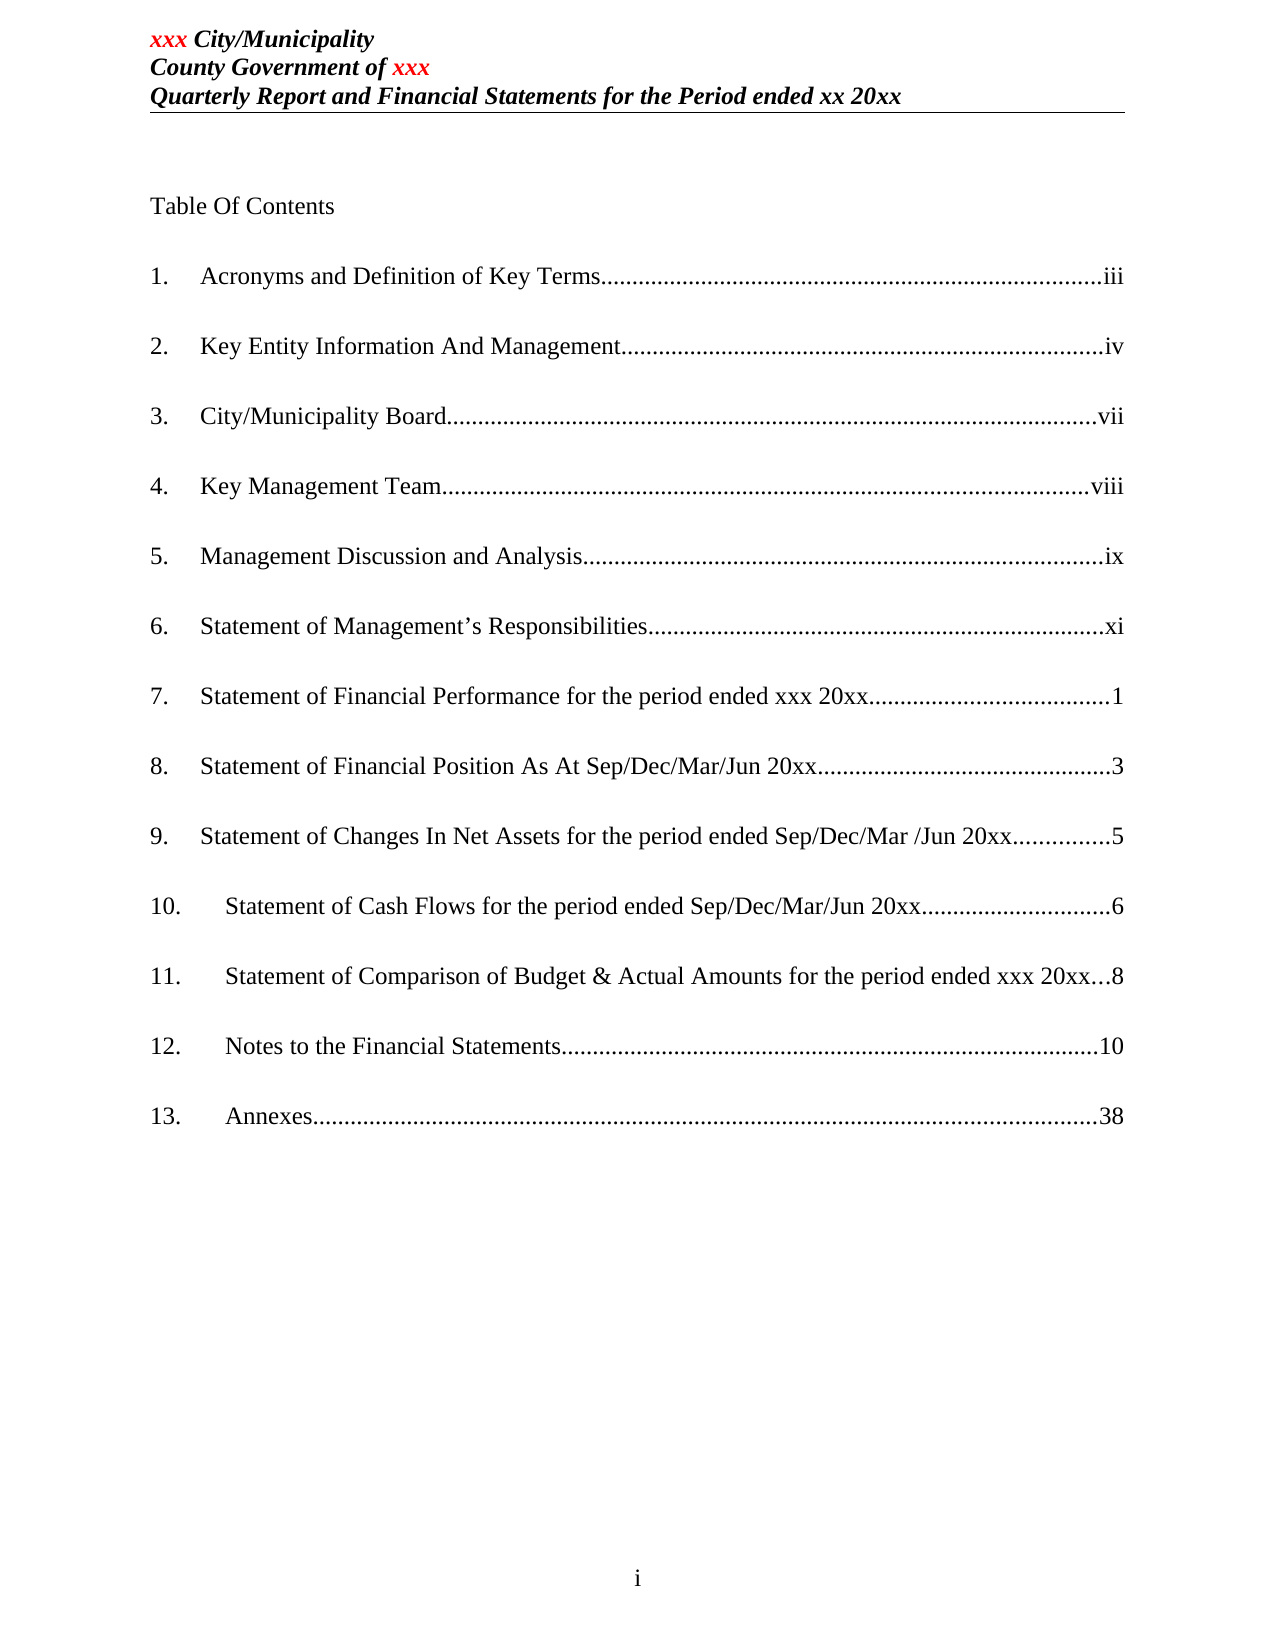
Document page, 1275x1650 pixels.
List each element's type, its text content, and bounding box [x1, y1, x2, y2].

text 6. Statement of Management’s Responsibilities xi [150, 611, 1125, 640]
text 10. Statement of Cash Flows for the period ended Sep/Dec/Mar/Jun 20xx 6 [150, 891, 1125, 920]
text 11. Statement of Comparison of Budget & Actual Amounts for the period ended xxx 20xx 8 [150, 961, 1125, 990]
text 3. City/Municipality Board vii [150, 401, 1125, 430]
text 7. Statement of Financial Performance for the period ended xxx 20xx. 1 [150, 681, 1125, 710]
text 9. Statement of Changes In Net Assets for the period ended Sep/Dec/Mar /Jun 20xx 5 [150, 821, 1125, 850]
text Table Of Contents [150, 191, 1125, 220]
text 5. Management Discussion and Analysis ix [150, 541, 1125, 570]
text 4. Key Management Team viii [150, 471, 1125, 500]
text 8. Statement of Financial Position As At Sep/Dec/Mar/Jun 20xx 3 [150, 751, 1125, 780]
text 12. Notes to the Financial Statements 10 [150, 1031, 1125, 1060]
text 2. Key Entity Information And Management iv [150, 331, 1125, 360]
text 1. Acronyms and Definition of Key Terms iii [150, 261, 1125, 290]
text 13. Annexes 38 [150, 1101, 1125, 1130]
